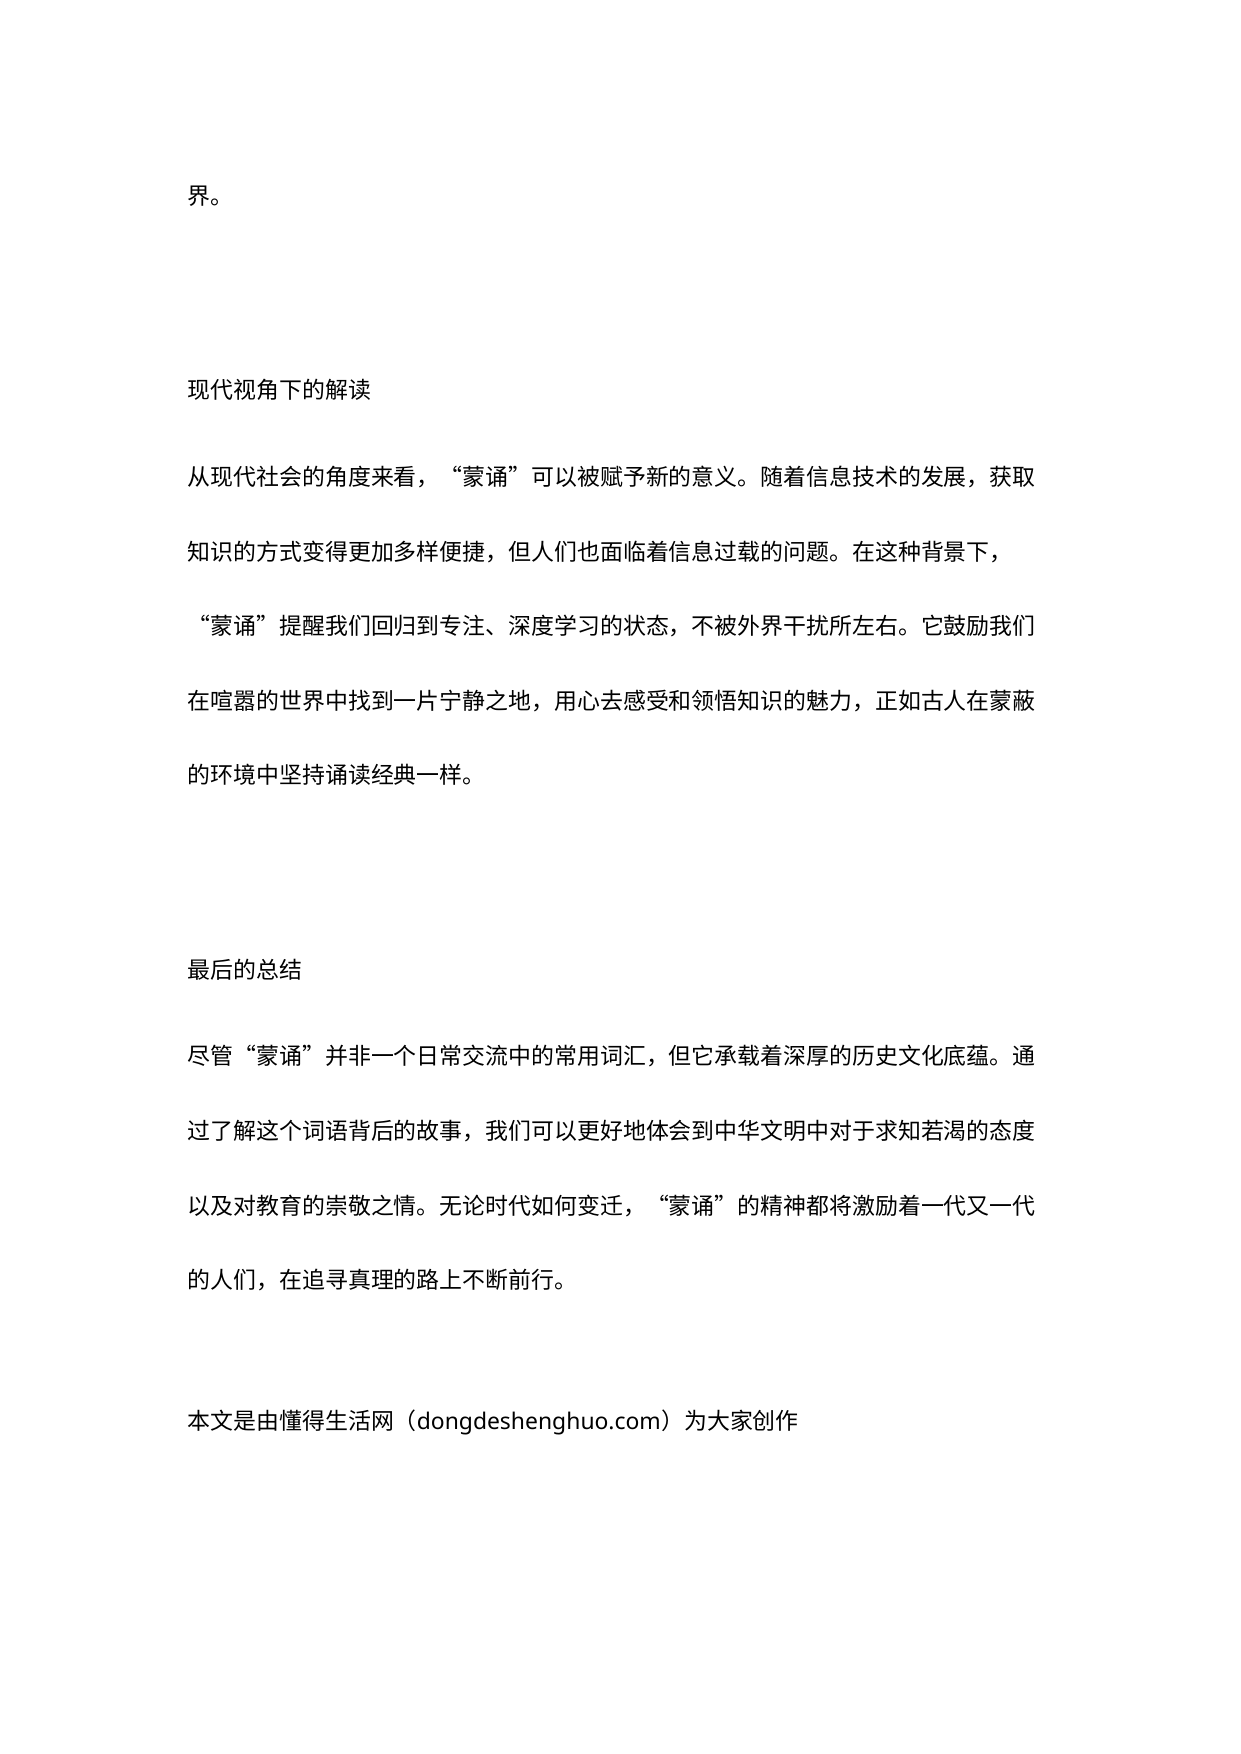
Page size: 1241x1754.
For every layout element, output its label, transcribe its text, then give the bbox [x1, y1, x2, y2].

text 本文是由懂得生活网（dongdeshenghuo.com）为大家创作 [187, 1387, 1053, 1452]
text 从现代社会的角度来看，“蒙诵”可以被赋予新的意义。随着信息技术的发展，获取知识的方式变得更加多样便捷，但人们也面临着信息过载的问题。在这种背景下，“蒙诵”提醒我们回归到专注、深度学习的状态，不被外界干扰所左右。它鼓励我们在喧嚣的世界中找到一片宁静之地，用心去感受和领悟知识的魅力，正如古人在蒙蔽的环境中坚持诵读经典一样。 [187, 443, 1053, 807]
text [187, 162, 1053, 227]
text 现代视角下的解读 [187, 356, 1053, 421]
text 尽管“蒙诵”并非一个日常交流中的常用词汇，但它承载着深厚的历史文化底蕴。通过了解这个词语背后的故事，我们可以更好地体会到中华文明中对于求知若渴的态度以及对教育的崇敬之情。无论时代如何变迁，“蒙诵”的精神都将激励着一代又一代的人们，在追寻真理的路上不断前行。 [187, 1022, 1053, 1311]
text 最后的总结 [187, 936, 1053, 1001]
